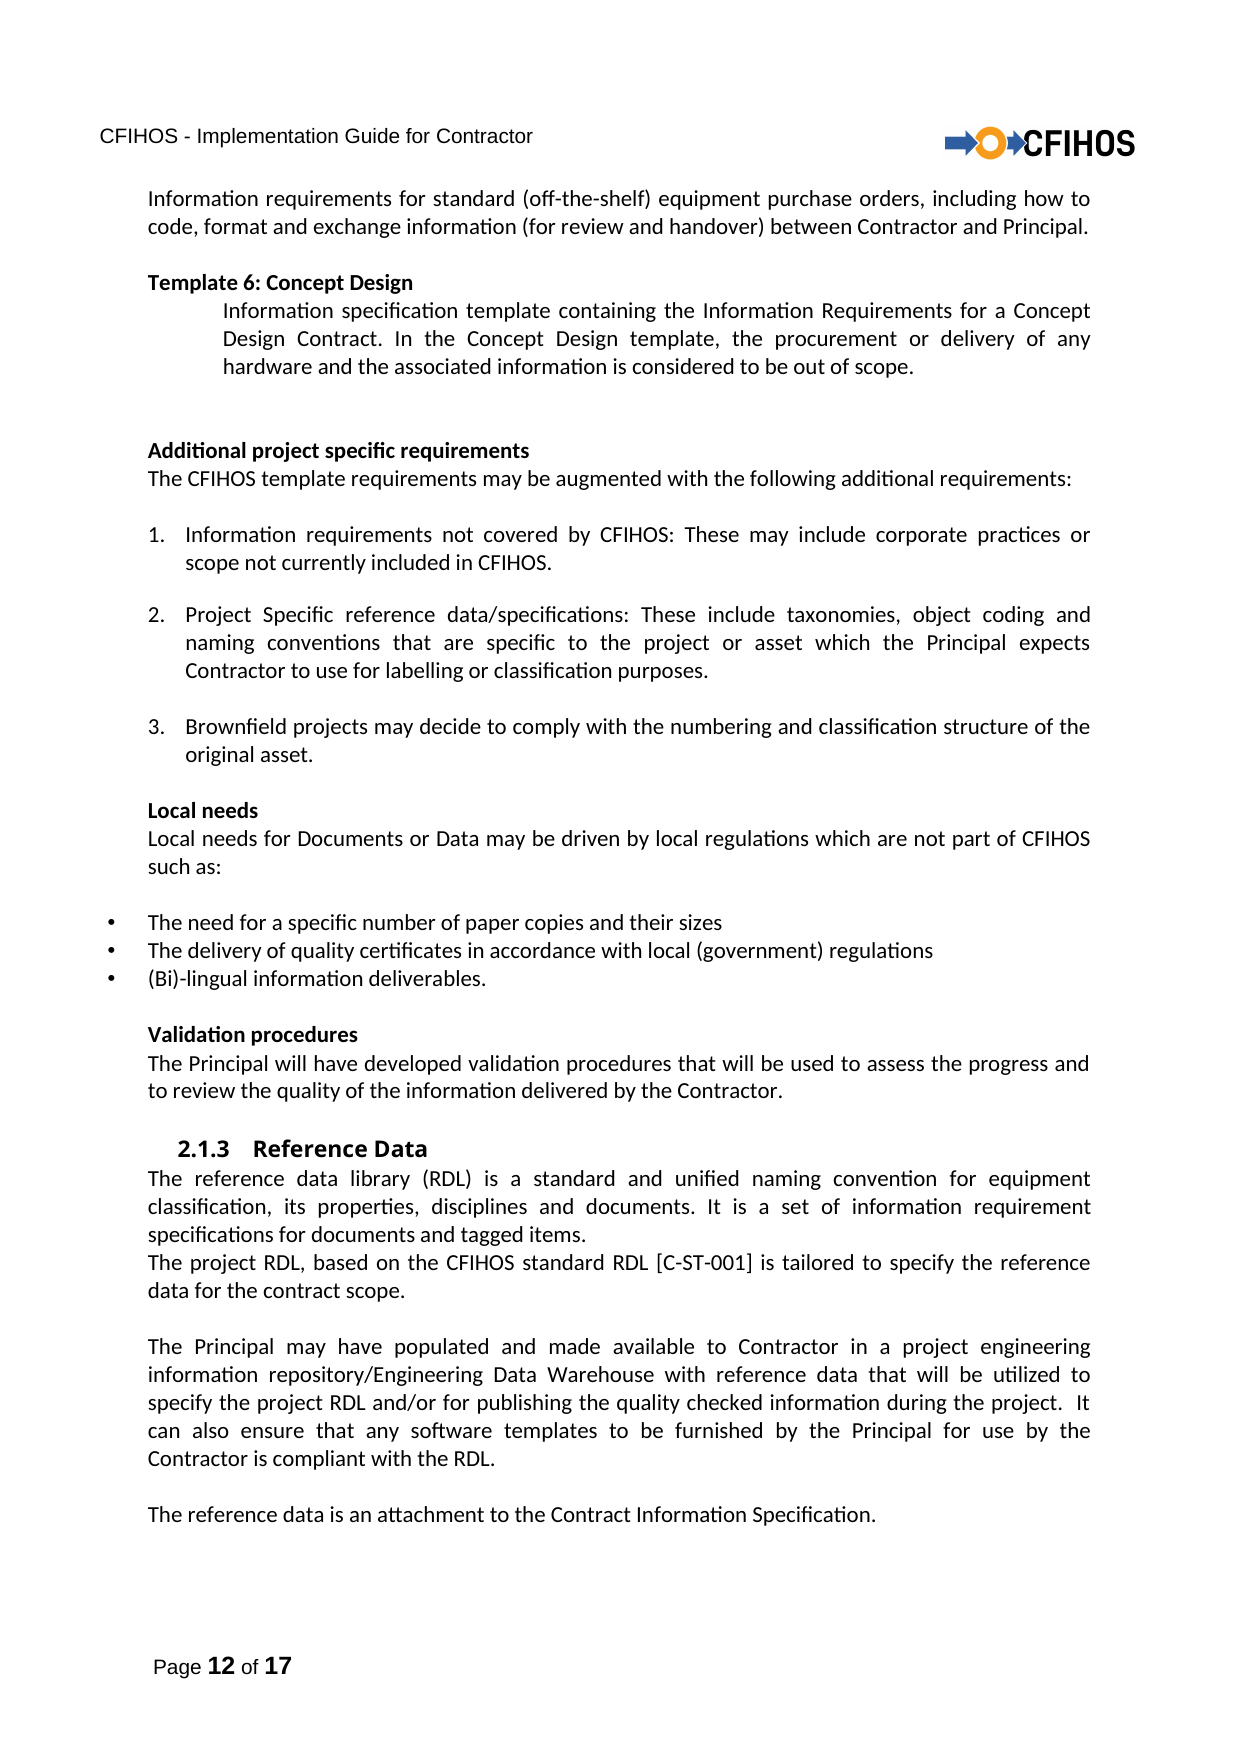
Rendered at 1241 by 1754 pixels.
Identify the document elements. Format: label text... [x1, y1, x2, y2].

text Information requirements for standard (off-the-shelf) equipment purchase orders, including how to code, format and exchange information (for review and handover) between Contractor and Principal. [148, 184, 1092, 240]
list Project Specific reference data/specifications: These include taxonomies, object coding and naming conventions that are specific to the project or asset which the Principal expects Contractor to use for labelling or classification purposes. [148, 600, 1092, 684]
text The project RDL, based on the CFIHOS standard RDL [C-ST-001] is tailored to specify the reference data for the contract scope. [148, 1248, 1092, 1304]
text Additional project specific requirements [148, 436, 1092, 464]
text The reference data library (RDL) is a standard and unified naming convention for equipment classification, its properties, disciplines and documents. It is a set of information requirement specifications for documents and tagged items. [148, 1164, 1092, 1248]
text The Principal may have populated and made available to Contractor in a project engineering information repository/Engineering Data Warehouse with reference data that will be utilized to specify the project RDL and/or for publishing the quality checked information during the project. It can also ensure that any software templates to be furnished by the Principal for use by the Contractor is compliant with the RDL. [148, 1332, 1092, 1472]
picture [940, 124, 1141, 161]
text The delivery of quality certificates in accordance with local (government) regulations [107, 937, 1092, 964]
text The reference data is an attachment to the Contract Information Specification. [148, 1500, 1092, 1528]
text (Bi)-lingual information deliverables. [107, 964, 1092, 993]
text Validation procedures [148, 1021, 1092, 1049]
text The Principal will have developed validation procedures that will be used to assess the progress and to review the quality of the information delivered by the Contractor. [148, 1049, 1092, 1105]
text Template 6: Concept Design [148, 268, 1092, 296]
subtitle Reference Data [177, 1133, 1092, 1164]
list Information requirements not covered by CFIHOS: These may include corporate practices or scope not currently included in CFIHOS. [148, 520, 1092, 576]
text The need for a specific number of paper copies and their sizes [107, 908, 1092, 937]
text The CFIHOS template requirements may be augmented with the following additional requirements: [148, 464, 1092, 492]
text Local needs [148, 796, 1092, 824]
list Brownfield projects may decide to comply with the numbering and classification structure of the original asset. [148, 712, 1092, 768]
text Information specification template containing the Information Requirements for a Concept Design Contract. In the Concept Design template, the procurement or delivery of any hardware and the associated information is considered to be out of scope. [223, 296, 1092, 380]
text Local needs for Documents or Data may be driven by local regulations which are not part of CFIHOS such as: [148, 824, 1092, 881]
